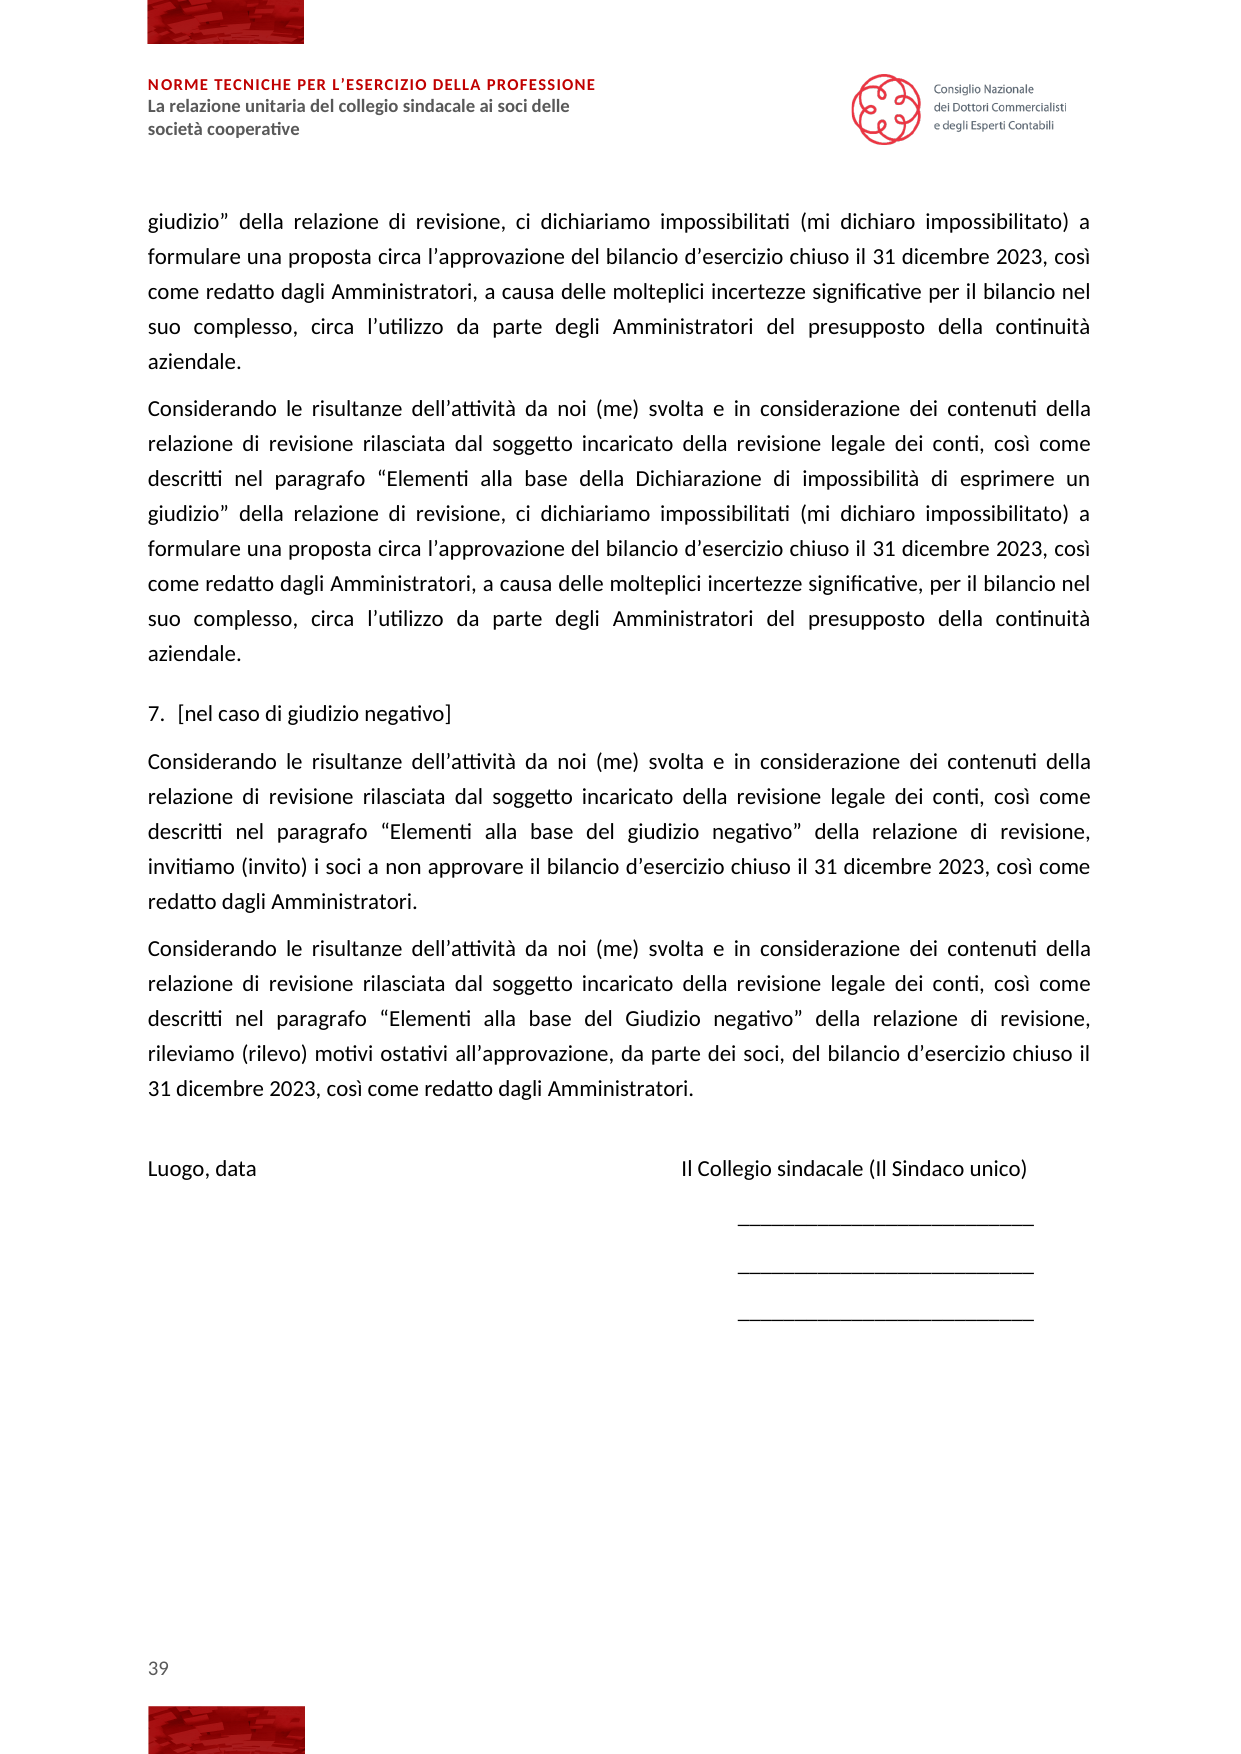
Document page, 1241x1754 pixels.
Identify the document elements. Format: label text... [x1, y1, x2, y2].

picture [851, 74, 1066, 145]
picture [148, 0, 304, 44]
text Considerando le risultanze dell’attività da noi (me) svolta e in considerazione dei contenuti della relazione di revisione rilasciata dal soggetto incaricato della revisione legale dei conti, così come descritti nel paragrafo “Elementi alla base del Giudizio negativo” della relazione di revisione, rileviamo (rilevo) motivi ostativi all’approvazione, da parte dei soci, del bilancio d’esercizio chiuso il 31 dicembre 2023, così come redatto dagli Amministratori. [148, 934, 1092, 1102]
text Considerando le risultanze dell’attività da noi (me) svolta e in considerazione dei contenuti della relazione di revisione rilasciata dal soggetto incaricato della revisione legale dei conti, così come descritti nel paragrafo “Elementi alla base della Dichiarazione di impossibilità di esprimere un giudizio” della relazione di revisione, ci dichiariamo impossibilitati (mi dichiaro impossibilitato) a formulare una proposta circa l’approvazione del bilancio d’esercizio chiuso il 31 dicembre 2023, così come redatto dagli Amministratori, a causa delle molteplici incertezze significative, per il bilancio nel suo complesso, circa l’utilizzo da parte degli Amministratori del presupposto della continuità aziendale. [148, 394, 1092, 667]
list [nel caso di giudizio negativo] [148, 699, 1092, 727]
text Luogo, data Il Collegio sindacale (Il Sindaco unico) [148, 1154, 1092, 1182]
picture [149, 1707, 305, 1754]
text __________________________ [148, 1249, 1092, 1277]
text Considerando le risultanze dell’attività da noi (me) svolta e in considerazione dei contenuti della relazione di revisione rilasciata dal soggetto incaricato della revisione legale dei conti, così come descritti nel paragrafo “Elementi alla base del giudizio negativo” della relazione di revisione, invitiamo (invito) i soci a non approvare il bilancio d’esercizio chiuso il 31 dicembre 2023, così come redatto dagli Amministratori. [148, 747, 1092, 915]
text __________________________ [148, 1201, 1092, 1229]
text __________________________ [148, 1296, 1092, 1324]
